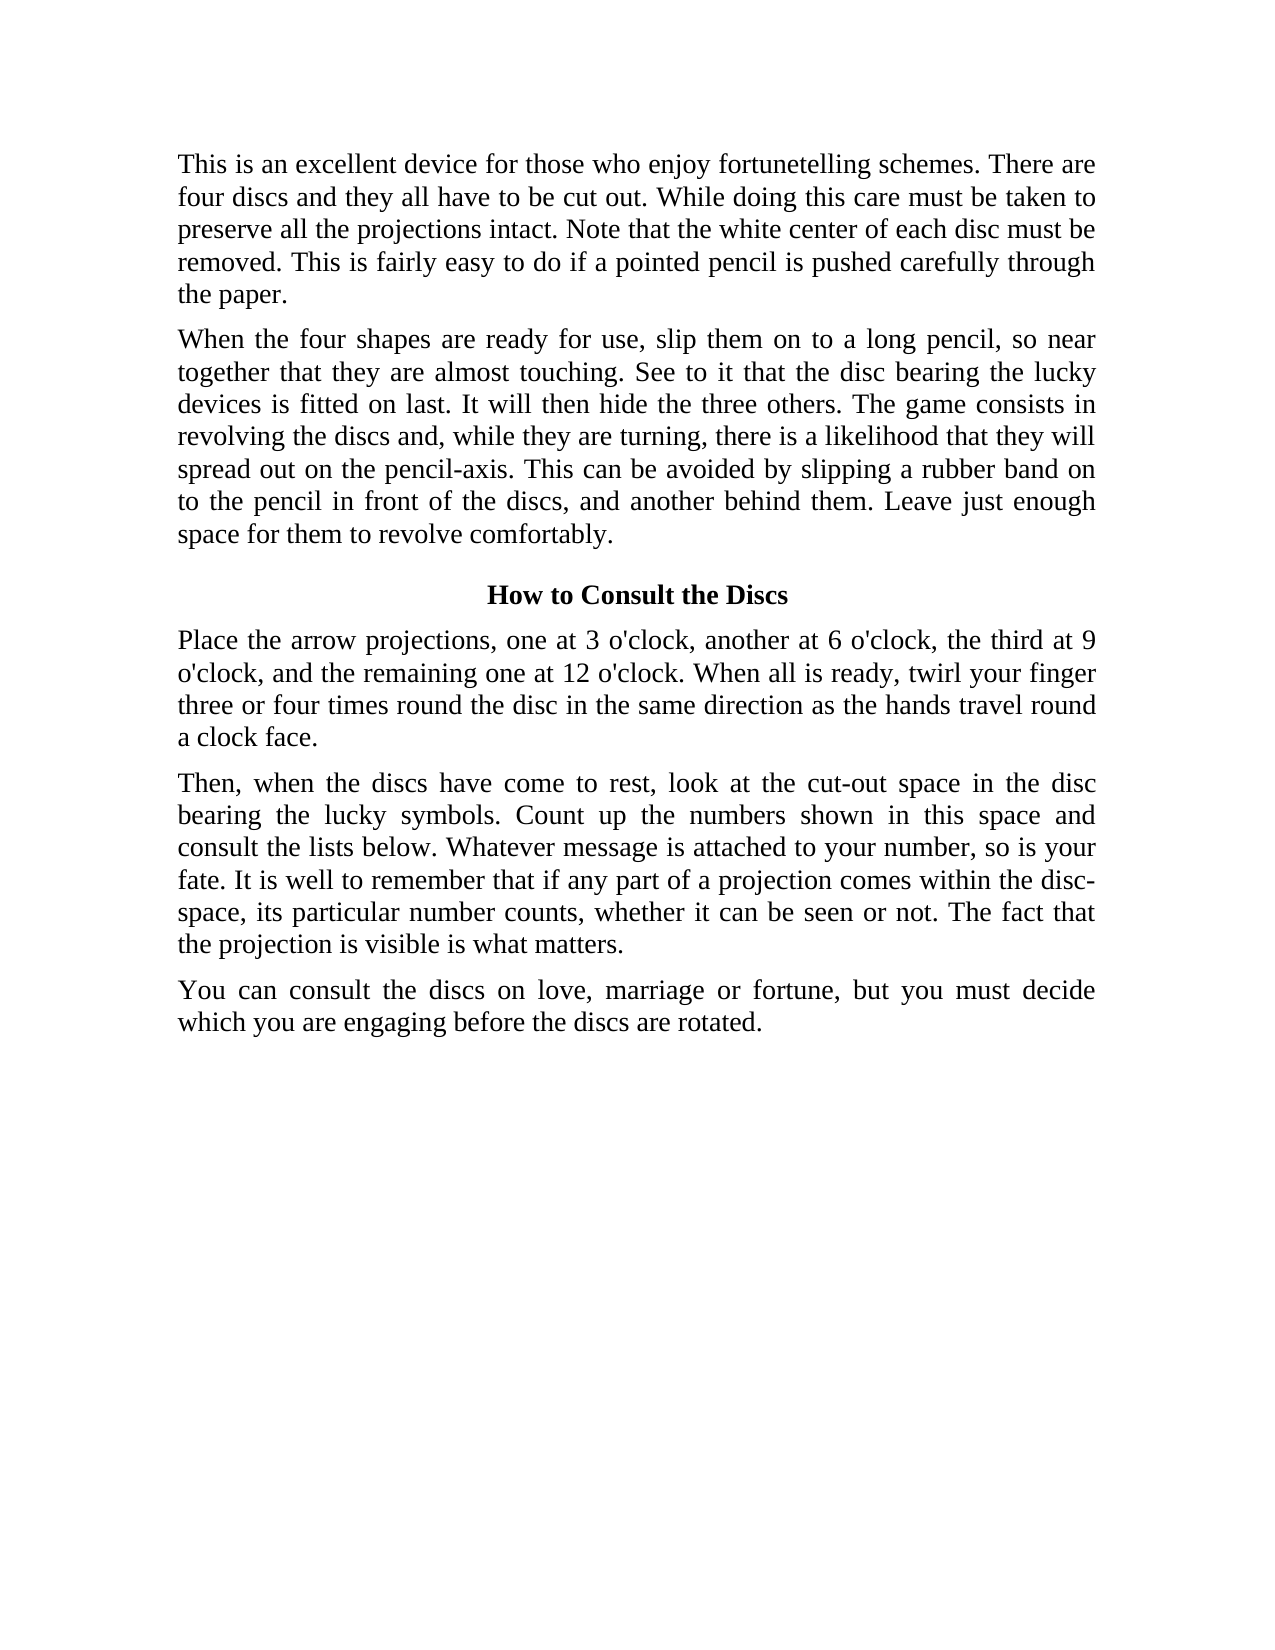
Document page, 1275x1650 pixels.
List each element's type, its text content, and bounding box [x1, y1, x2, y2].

text How to Consult the Discs [177, 578, 1098, 611]
text Place the arrow projections, one at 3 o'clock, another at 6 o'clock, the third at 9 o'clock, and the remaining one at 12 o'clock. When all is ready, twirl your finger three or four times round the disc in the same direction as the hands travel round a clock face. [177, 623, 1098, 753]
text When the four shapes are ready for use, slip them on to a long pencil, so near together that they are almost touching. See to it that the disc bearing the lucky devices is fitted on last. It will then hide the three others. The game consists in revolving the discs and, while they are turning, there is a likelihood that they will spread out on the pencil-axis. This can be avoided by slipping a rubber band on to the pencil in front of the discs, and another behind them. Leave just enough space for them to revolve comfortably. [177, 322, 1098, 549]
text You can consult the discs on love, marriage or fortune, but you must decide which you are engaging before the discs are rotated. [177, 973, 1098, 1037]
text Then, when the discs have come to rest, look at the cut-out space in the disc bearing the lucky symbols. Count up the numbers shown in this space and consult the lists below. Whatever message is attached to your number, so is your fate. It is well to remember that if any part of a projection comes within the disc-space, its particular number counts, whether it can be seen or not. The fact that the projection is visible is what matters. [177, 766, 1098, 960]
text This is an excellent device for those who enjoy fortunetelling schemes. There are four discs and they all have to be cut out. While doing this care must be taken to preserve all the projections intact. Note that the white center of each disc must be removed. This is fairly easy to do if a pointed pencil is pushed carefully through the paper. [177, 148, 1098, 309]
